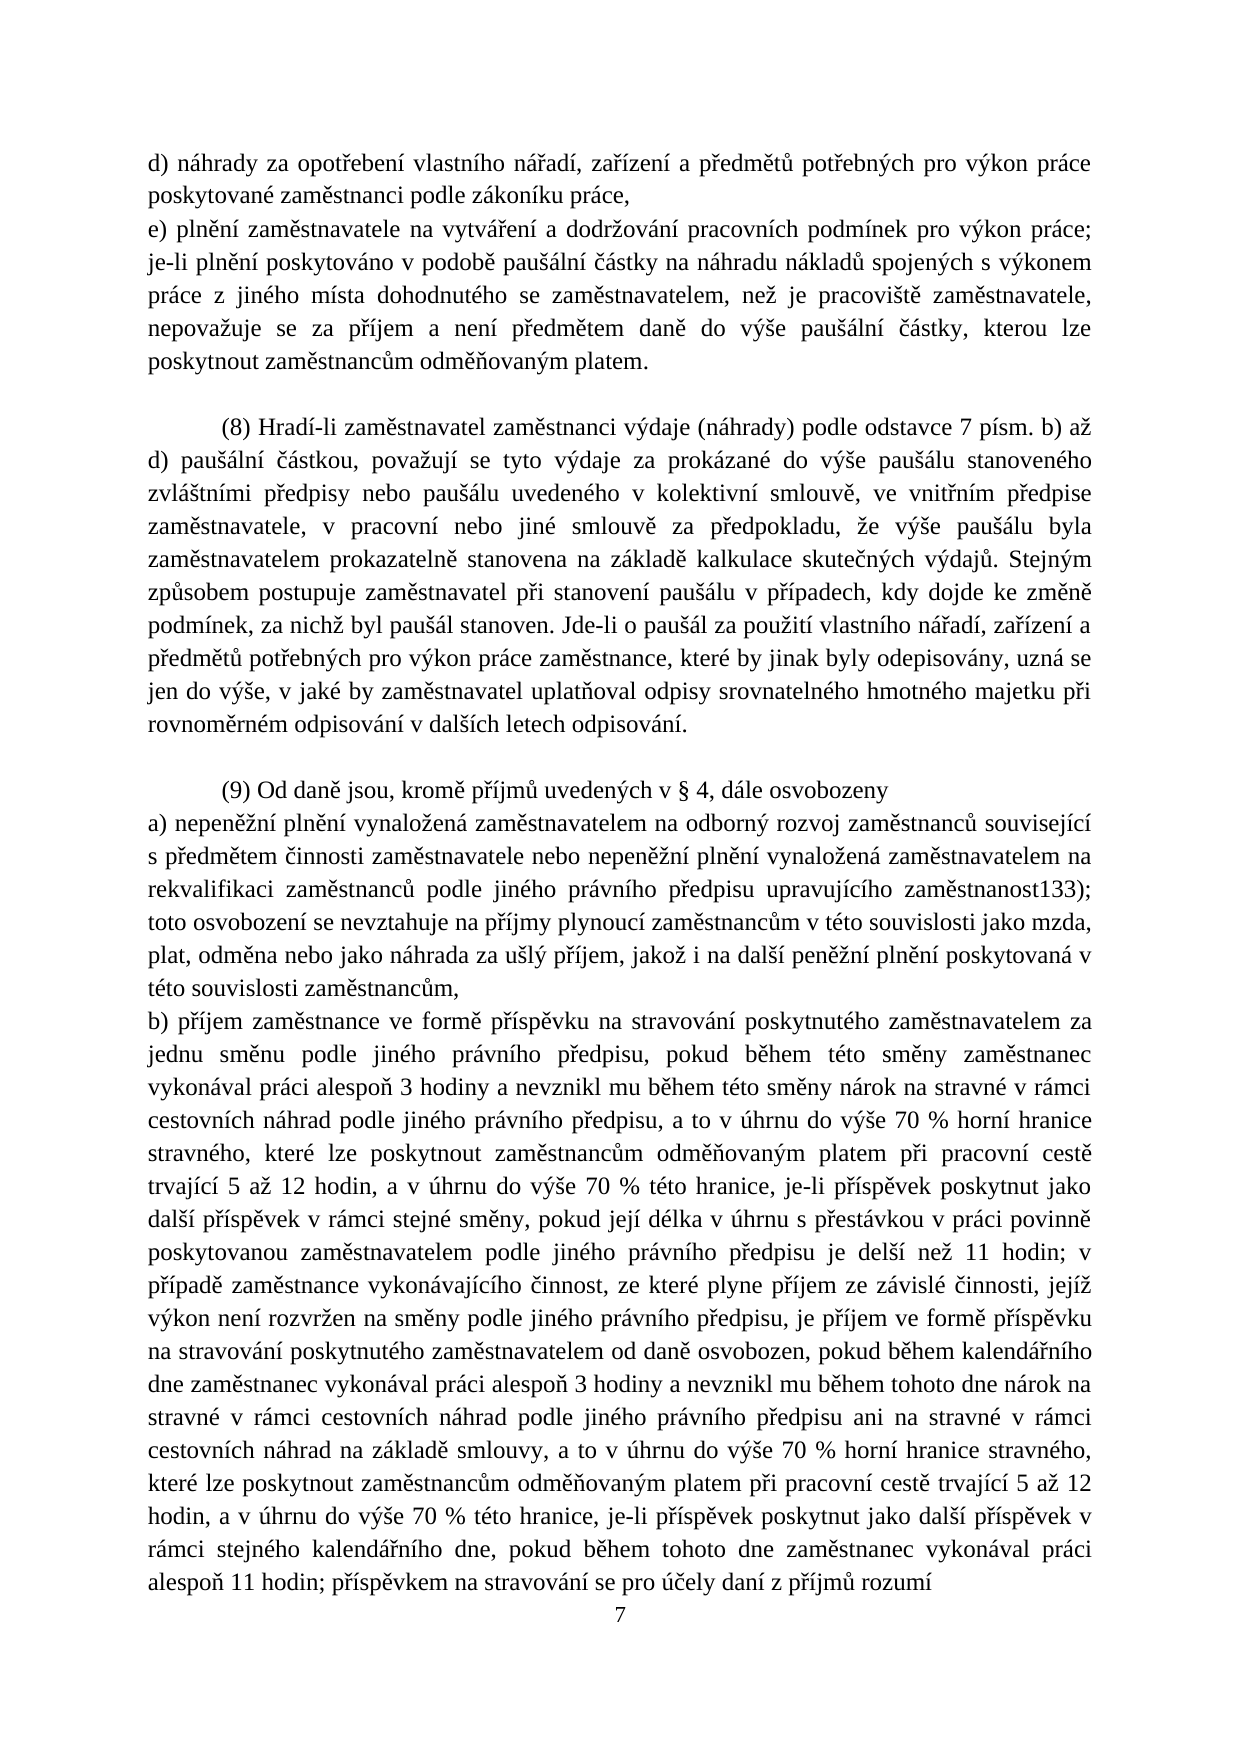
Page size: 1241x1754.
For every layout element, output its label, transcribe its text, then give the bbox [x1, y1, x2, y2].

text b) příjem zaměstnance ve formě příspěvku na stravování poskytnutého zaměstnavatelem za jednu směnu podle jiného právního předpisu, pokud během této směny zaměstnanec vykonával práci alespoň 3 hodiny a nevznikl mu během této směny nárok na stravné v rámci cestovních náhrad podle jiného právního předpisu, a to v úhrnu do výše 70 % horní hranice stravného, které lze poskytnout zaměstnancům odměňovaným platem při pracovní cestě trvající 5 až 12 hodin, a v úhrnu do výše 70 % této hranice, je-li příspěvek poskytnut jako další příspěvek v rámci stejné směny, pokud její délka v úhrnu s přestávkou v práci povinně poskytovanou zaměstnavatelem podle jiného právního předpisu je delší než 11 hodin; v případě zaměstnance vykonávajícího činnost, ze které plyne příjem ze závislé činnosti, jejíž výkon není rozvržen na směny podle jiného právního předpisu, je příjem ve formě příspěvku na stravování poskytnutého zaměstnavatelem od daně osvobozen, pokud během kalendářního dne zaměstnanec vykonával práci alespoň 3 hodiny a nevznikl mu během tohoto dne nárok na stravné v rámci cestovních náhrad podle jiného právního předpisu ani na stravné v rámci cestovních náhrad na základě smlouvy, a to v úhrnu do výše 70 % horní hranice stravného, které lze poskytnout zaměstnancům odměňovaným platem při pracovní cestě trvající 5 až 12 hodin, a v úhrnu do výše 70 % této hranice, je-li příspěvek poskytnut jako další příspěvek v rámci stejného kalendářního dne, pokud během tohoto dne zaměstnanec vykonával práci alespoň 11 hodin; příspěvkem na stravování se pro účely daní z příjmů rozumí [148, 1006, 1093, 1596]
text d) náhrady za opotřebení vlastního nářadí, zařízení a předmětů potřebných pro výkon práce poskytované zaměstnanci podle zákoníku práce, [148, 148, 1093, 209]
text (8) Hradí-li zaměstnavatel zaměstnanci výdaje (náhrady) podle odstavce 7 písm. b) až d) paušální částkou, považují se tyto výdaje za prokázané do výše paušálu stanoveného zvláštními předpisy nebo paušálu uvedeného v kolektivní smlouvě, ve vnitřním předpise zaměstnavatele, v pracovní nebo jiné smlouvě za předpokladu, že výše paušálu byla zaměstnavatelem prokazatelně stanovena na základě kalkulace skutečných výdajů. Stejným způsobem postupuje zaměstnavatel při stanovení paušálu v případech, kdy dojde ke změně podmínek, za nichž byl paušál stanoven. Jde-li o paušál za použití vlastního nářadí, zařízení a předmětů potřebných pro výkon práce zaměstnance, které by jinak byly odepisovány, uzná se jen do výše, v jaké by zaměstnavatel uplatňoval odpisy srovnatelného hmotného majetku při rovnoměrném odpisování v dalších letech odpisování. [148, 412, 1093, 738]
text (9) Od daně jsou, kromě příjmů uvedených v § 4, dále osvobozeny [148, 775, 1093, 804]
text e) plnění zaměstnavatele na vytváření a dodržování pracovních podmínek pro výkon práce; je-li plnění poskytováno v podobě paušální částky na náhradu nákladů spojených s výkonem práce z jiného místa dohodnutého se zaměstnavatelem, než je pracoviště zaměstnavatele, nepovažuje se za příjem a není předmětem daně do výše paušální částky, kterou lze poskytnout zaměstnancům odměňovaným platem. [148, 214, 1093, 374]
text a) nepeněžní plnění vynaložená zaměstnavatelem na odborný rozvoj zaměstnanců související s předmětem činnosti zaměstnavatele nebo nepeněžní plnění vynaložená zaměstnavatelem na rekvalifikaci zaměstnanců podle jiného právního předpisu upravujícího zaměstnanost133); toto osvobození se nevztahuje na příjmy plynoucí zaměstnancům v této souvislosti jako mzda, plat, odměna nebo jako náhrada za ušlý příjem, jakož i na další peněžní plnění poskytovaná v této souvislosti zaměstnancům, [148, 808, 1093, 1002]
